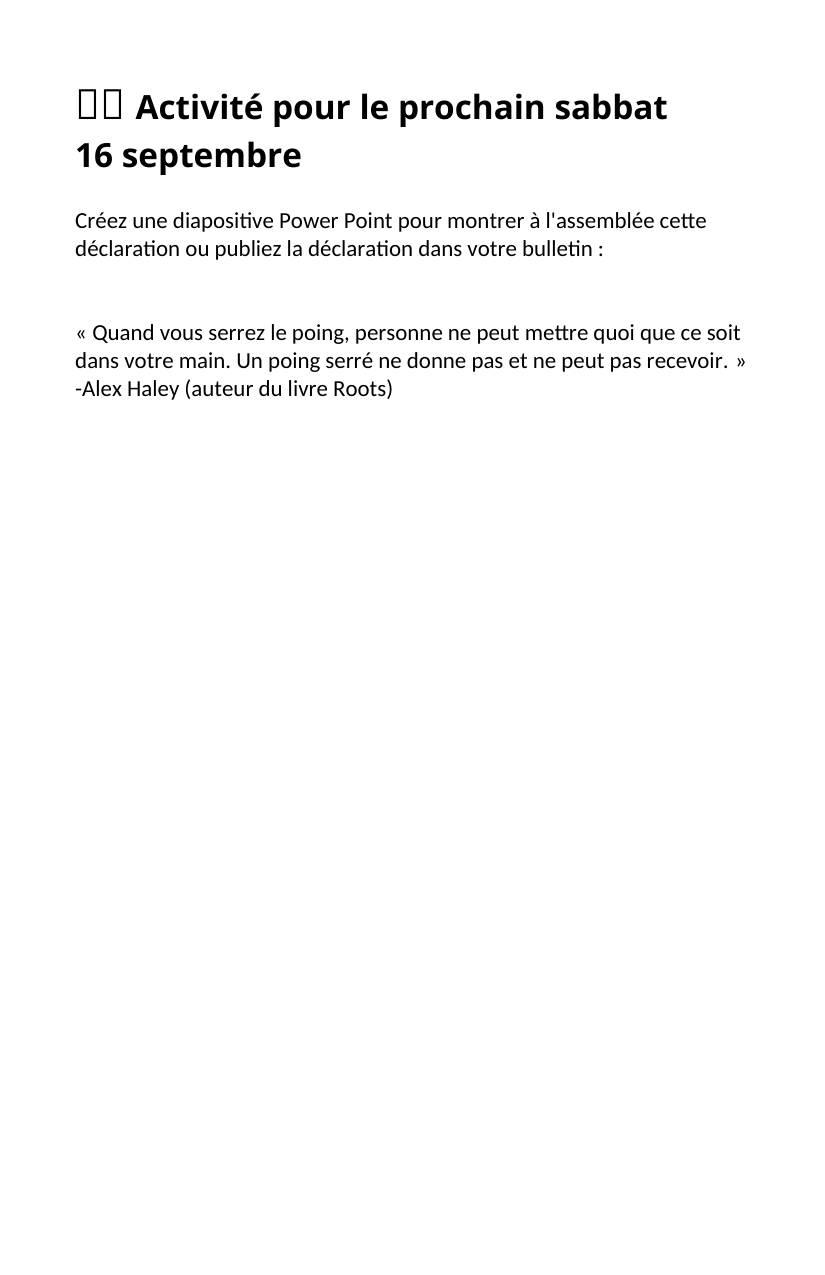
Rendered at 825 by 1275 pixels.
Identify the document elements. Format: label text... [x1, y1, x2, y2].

text 16 septembre [75, 132, 750, 177]
text « Quand vous serrez le poing, personne ne peut mettre quoi que ce soit dans votre main. Un poing serré ne donne pas et ne peut pas recevoir. » -Alex Haley (auteur du livre Roots) [75, 318, 750, 402]
text 🏃🏻 Activité pour le prochain sabbat [75, 75, 750, 132]
text Créez une diapositive Power Point pour montrer à l'assemblée cette déclaration ou publiez la déclaration dans votre bulletin : [75, 206, 750, 262]
